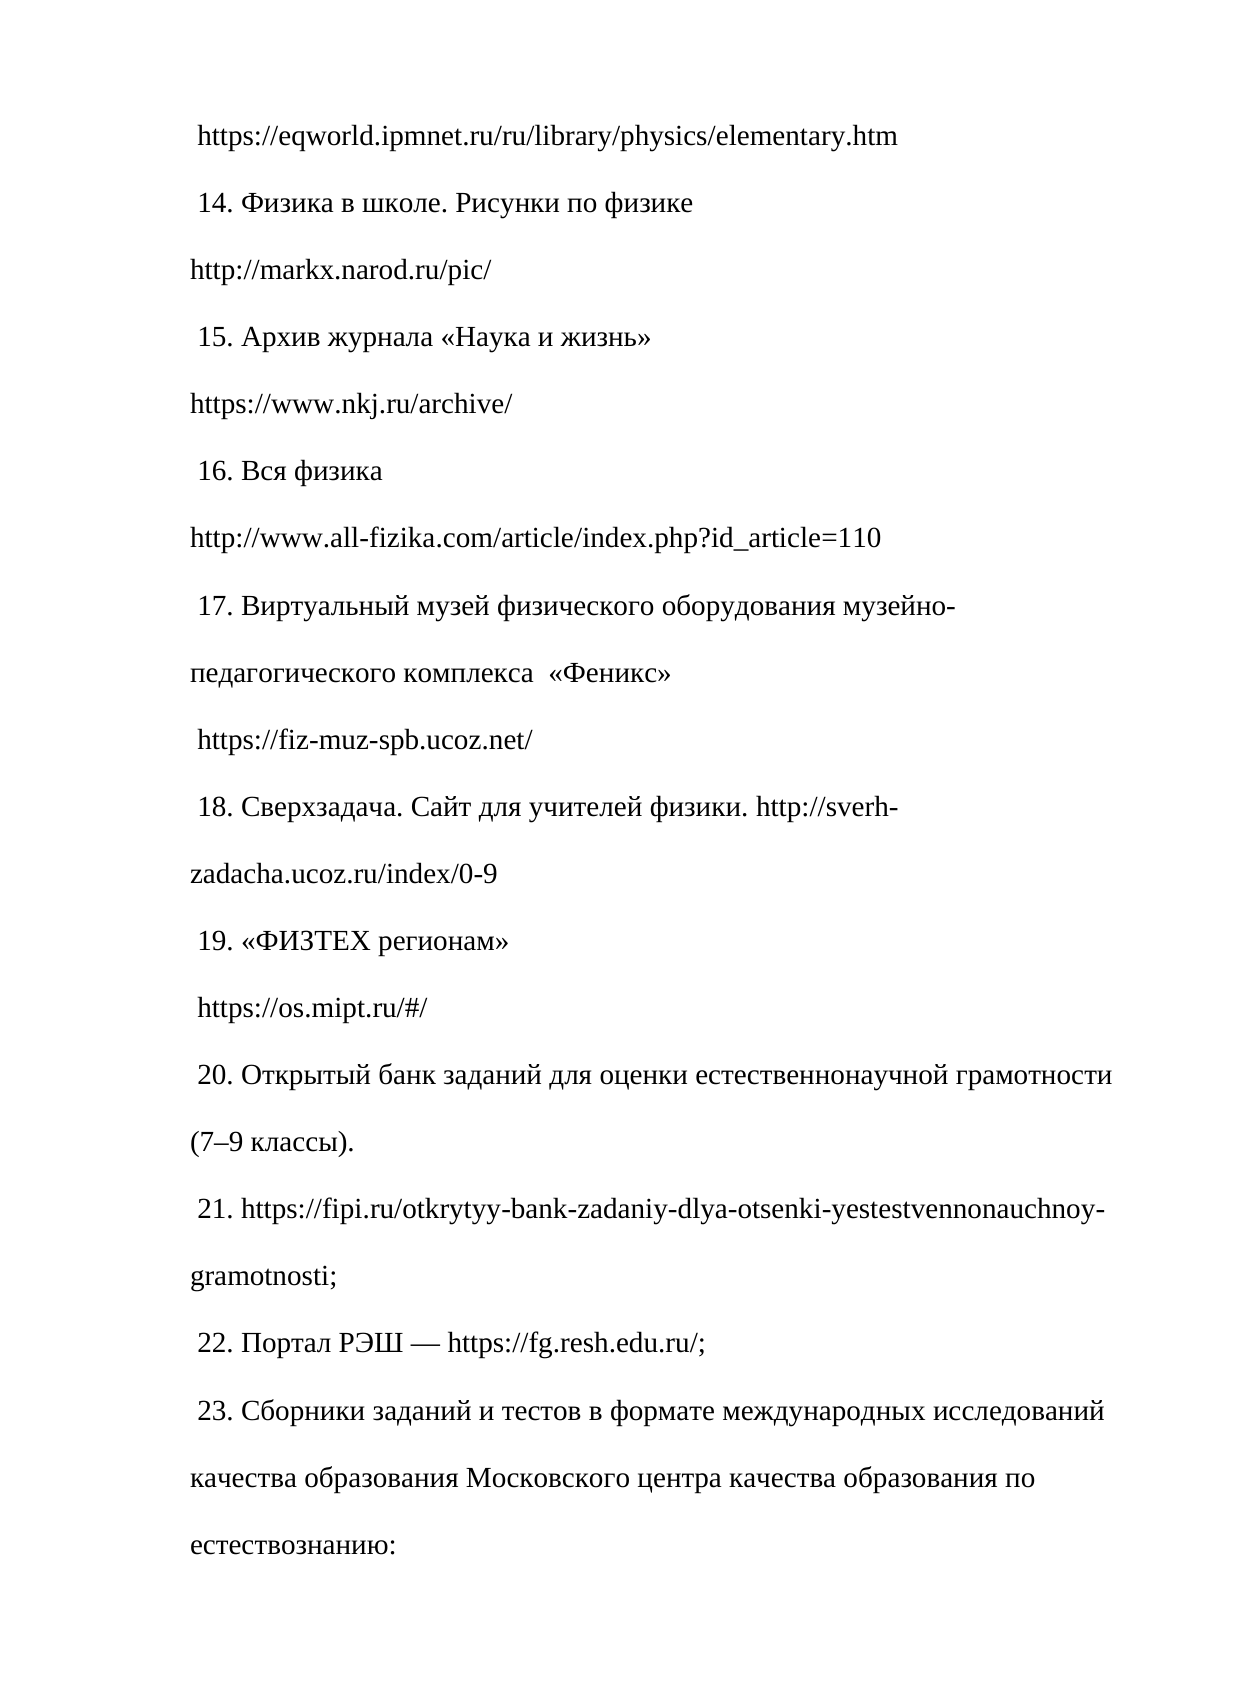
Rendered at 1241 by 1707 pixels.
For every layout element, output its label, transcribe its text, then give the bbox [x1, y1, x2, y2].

text http://markx.narod.ru/pic/ 15. Архив журнала «Наука и жизнь» [190, 252, 1152, 353]
text http://www.all-fizika.com/article/index.php?id_article=110 17. Виртуальный музей физического оборудования музейно-педагогического комплекса «Феникс» [190, 521, 1152, 688]
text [190, 990, 1152, 1560]
text https://www.nkj.ru/archive/ 16. Вся физика [190, 386, 1152, 487]
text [190, 118, 1152, 219]
text https://fiz-muz-spb.ucoz.net/ 18. Сверхзадача. Сайт для учителей физики. http://sverh-zadacha.ucoz.ru/index/0-9 19. «ФИЗТЕХ регионам» [190, 722, 1152, 957]
